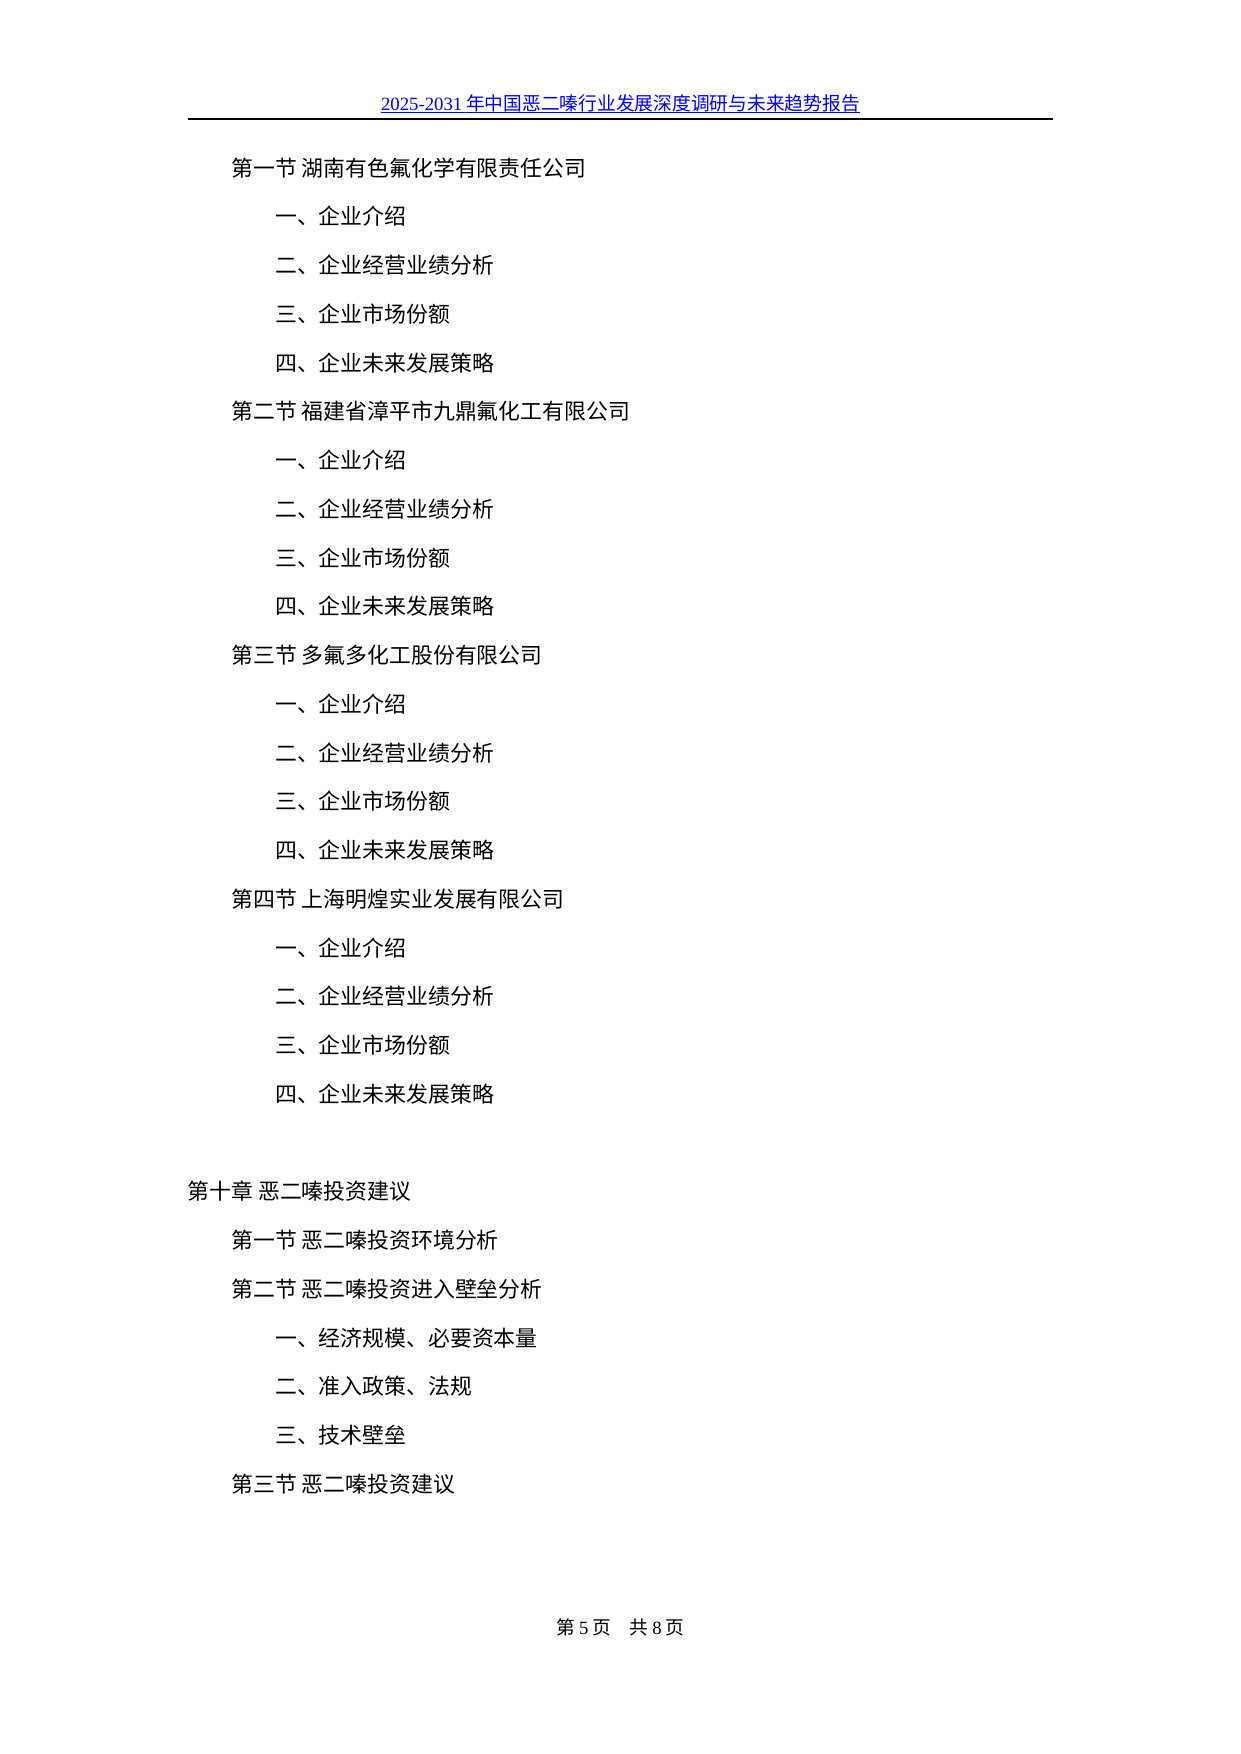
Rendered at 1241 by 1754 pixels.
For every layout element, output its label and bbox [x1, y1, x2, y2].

text [187, 150, 1053, 1499]
